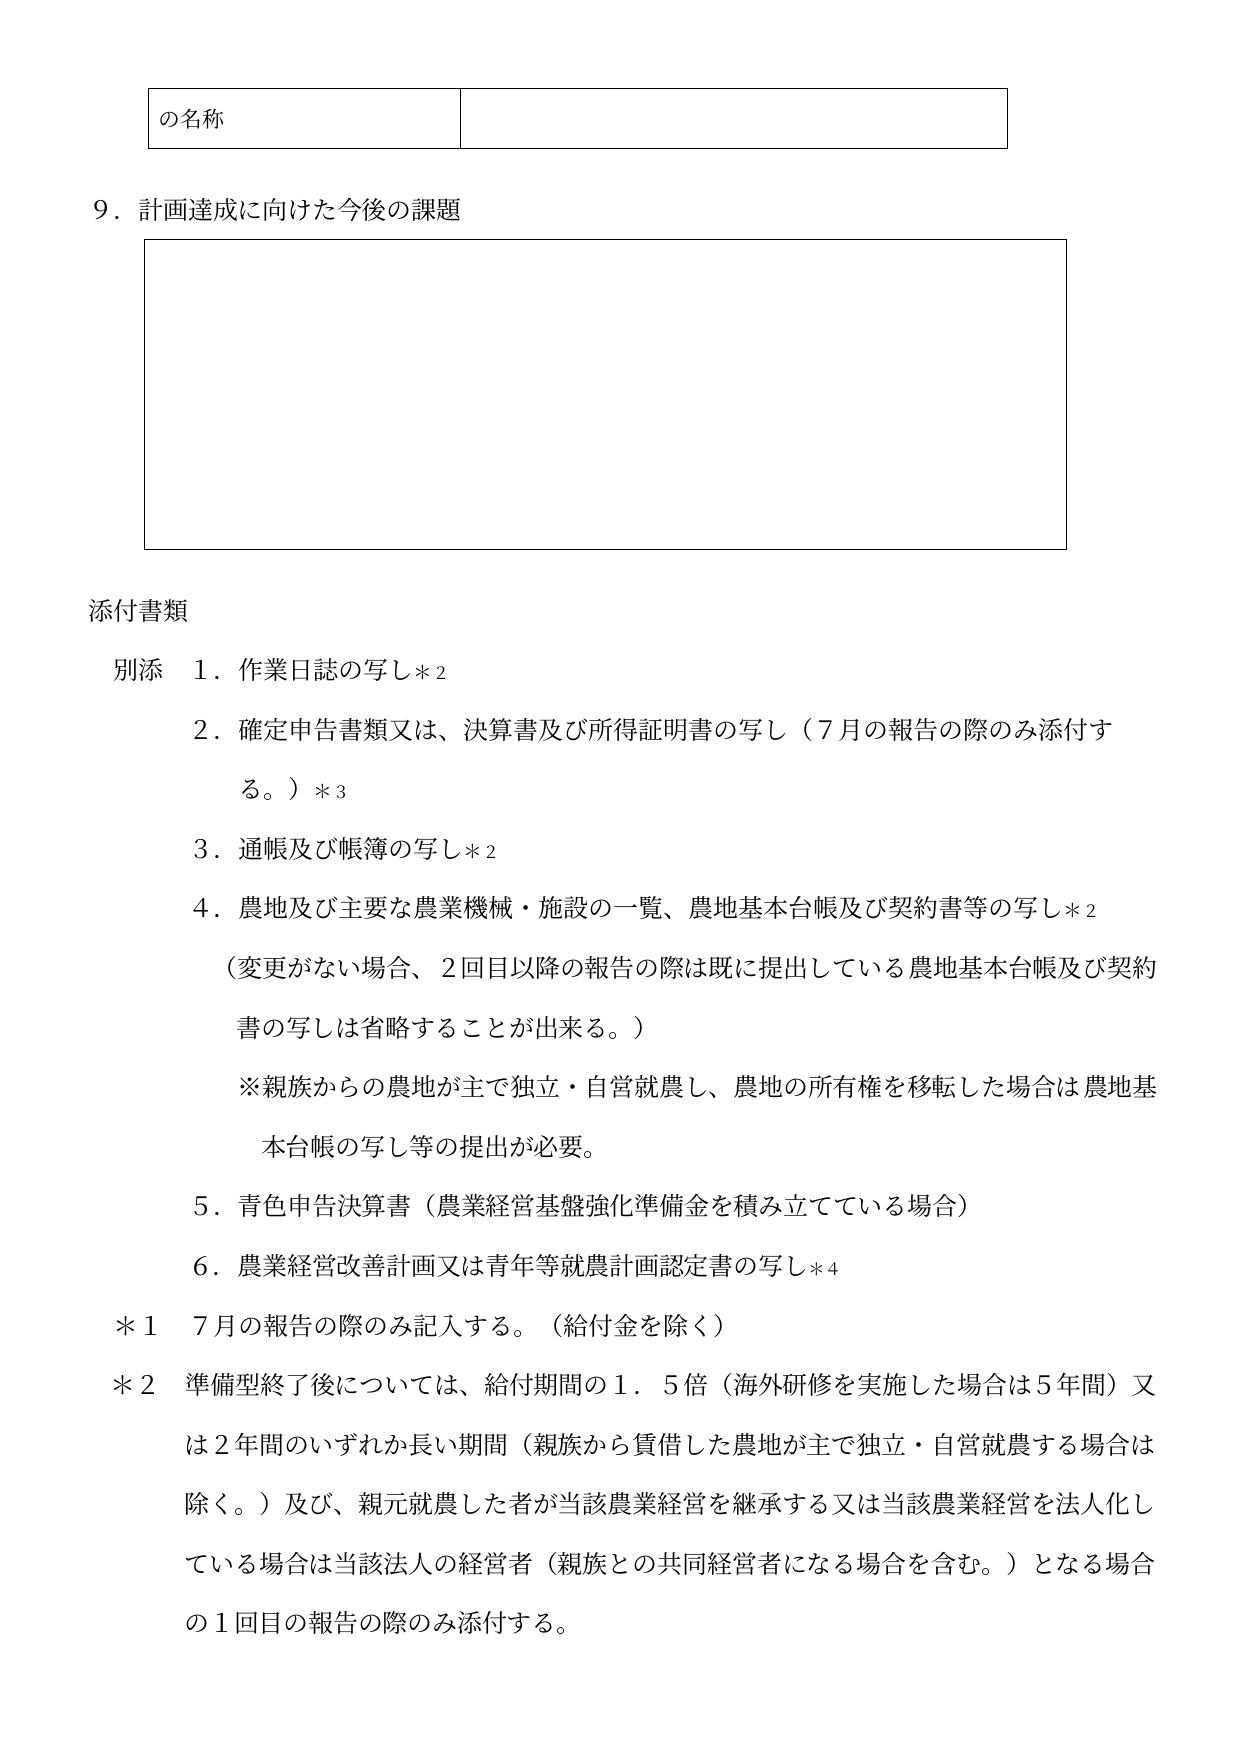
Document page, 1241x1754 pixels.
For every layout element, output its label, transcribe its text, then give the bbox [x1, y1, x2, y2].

text ５．青色申告決算書（農業経営基盤強化準備金を積み立てている場合） [89, 1175, 1157, 1235]
text ４．農地及び主要な農業機械・施設の一覧、農地基本台帳及び契約書等の写し＊２ [89, 877, 1157, 937]
text ６．農業経営改善計画又は青年等就農計画認定書の写し＊４ [89, 1235, 1157, 1294]
text ９．計画達成に向けた今後の課題 [89, 149, 1157, 238]
text ＊２ 準備型終了後については、給付期間の１．５倍（海外研修を実施した場合は５年間）又は２年間のいずれか長い期間（親族から賃借した農地が主で独立・自営就農する場合は除く。）及び、親元就農した者が当該農業経営を継承する又は当該農業経営を法人化している場合は当該法人の経営者（親族との共同経営者になる場合を含む。）となる場合の１回目の報告の際のみ添付する。 [111, 1354, 1157, 1652]
text （変更がない場合、２回目以降の報告の際は既に提出している農地基本台帳及び契約書の写しは省略することが出来る。） [89, 937, 1157, 1056]
text 別添 １．作業日誌の写し＊２ [89, 639, 1157, 698]
text ※親族からの農地が主で独立・自営就農し、農地の所有権を移転した場合は農地基本台帳の写し等の提出が必要。 [89, 1056, 1157, 1175]
text ３．通帳及び帳簿の写し＊２ [89, 818, 1157, 877]
table_header [145, 240, 1066, 548]
text 添付書類 [89, 579, 1157, 639]
table_header [461, 89, 1007, 148]
text ＊１ ７月の報告の際のみ記入する。（給付金を除く） [89, 1294, 1157, 1354]
table_header 加入している農業共済等 の名称 [149, 89, 460, 148]
text ２．確定申告書類又は、決算書及び所得証明書の写し（７月の報告の際のみ添付する。）＊３ [188, 698, 1157, 818]
